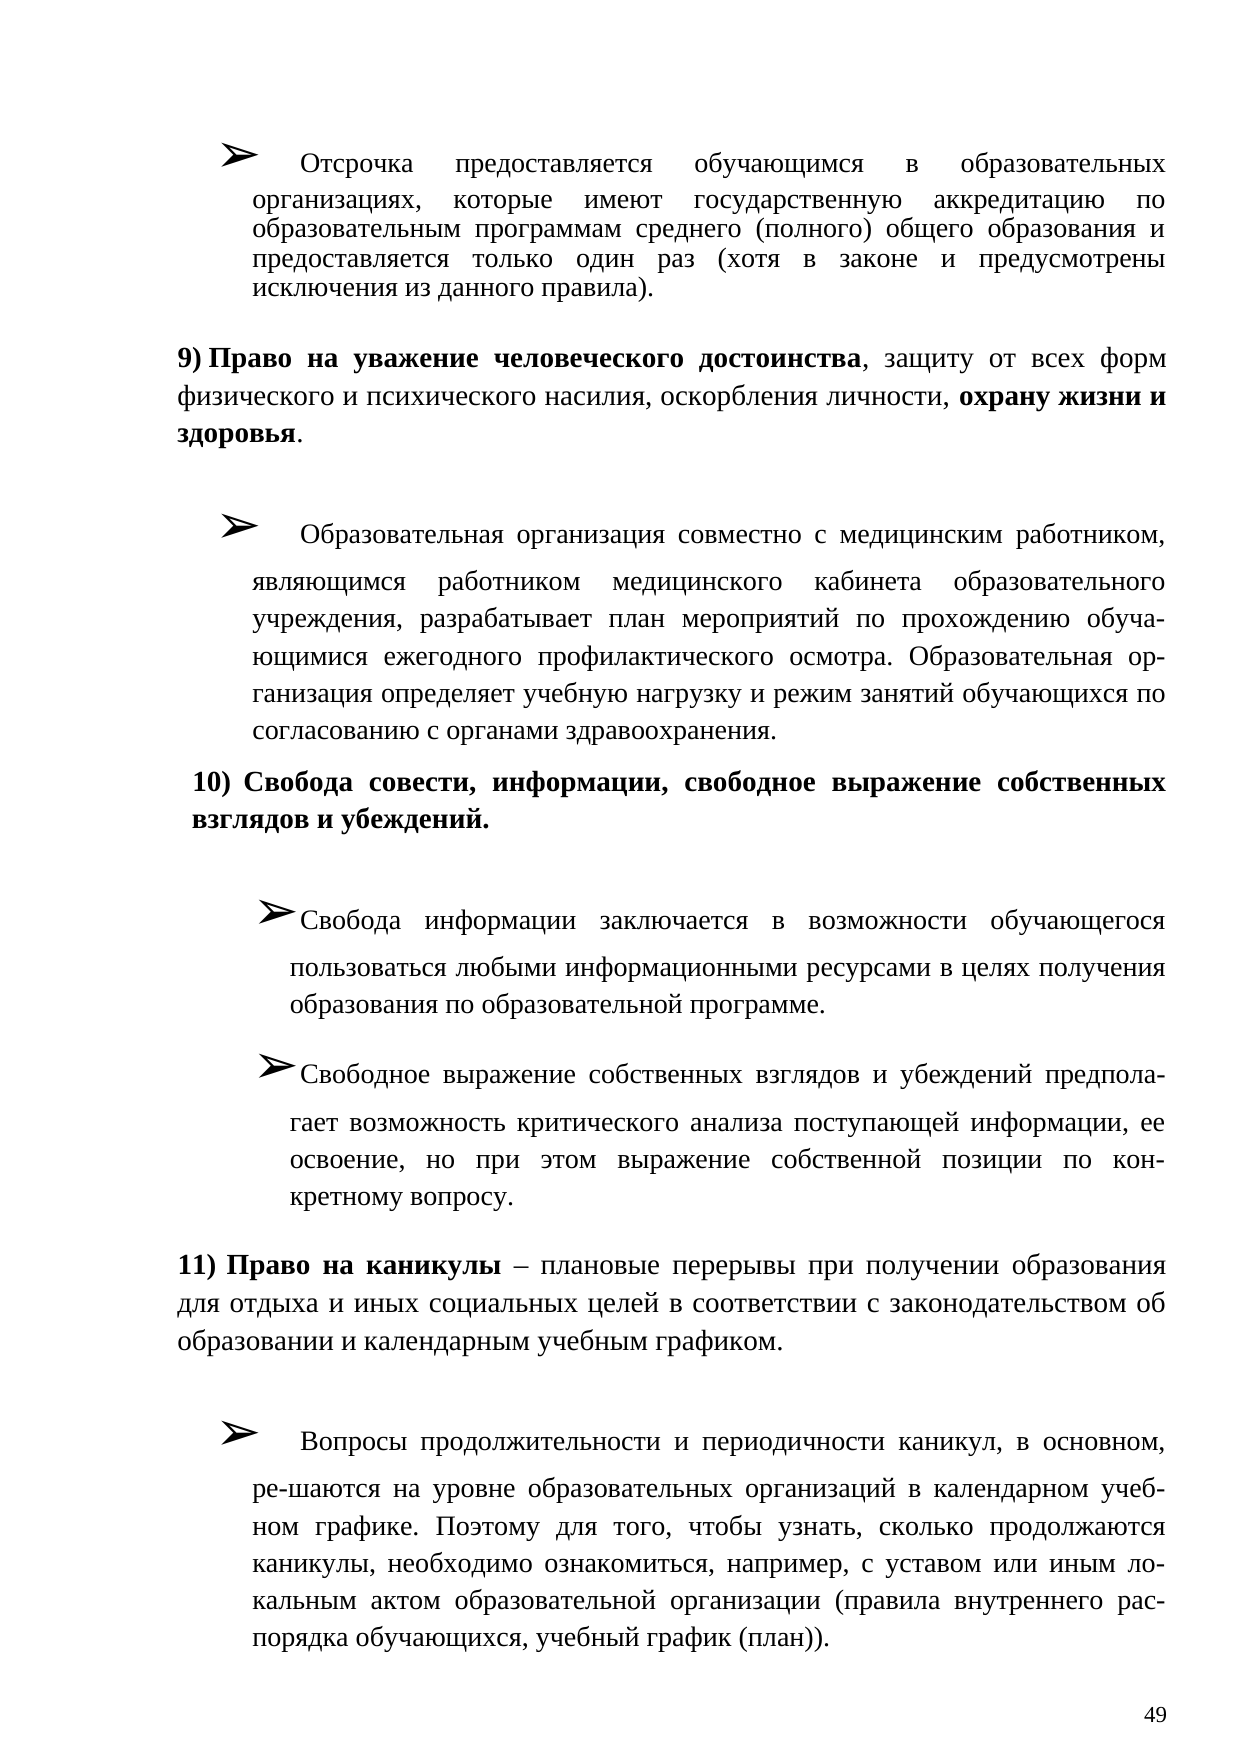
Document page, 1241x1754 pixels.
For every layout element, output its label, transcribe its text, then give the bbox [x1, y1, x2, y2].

list Право на уважение человеческого достоинства, защиту от всех форм физического и психического насилия, оскорбления личности, охрану жизни и здоровья. [177, 340, 1167, 449]
list Свобода информации заключается в возможности обучающегося пользоваться любыми информационными ресурсами в целях получения образования по образовательной программе. [252, 870, 1167, 1020]
list Свободное выражение собственных взглядов и убеждений предпола-гает возможность критического анализа поступающей информации, ее освоение, но при этом выражение собственной позиции по кон-кретному вопросу. [252, 1025, 1167, 1211]
list Свобода совести, информации, свободное выражение собственных взглядов и убеждений. [192, 764, 1167, 835]
list Отсрочка предоставляется обучающимся в образовательных организациях, которые имеют государственную аккредитацию по образовательным программам среднего (полного) общего образования и предоставляется только один раз (хотя в законе и предусмотрены исключения из данного правила). [215, 118, 1167, 302]
list Вопросы продолжительности и периодичности каникул, в основном, ре-шаются на уровне образовательных организаций в календарном учеб-ном графике. Поэтому для того, чтобы узнать, сколько продолжаются каникулы, необходимо ознакомиться, например, с уставом или иным ло-кальным актом образовательной организации (правила внутреннего рас-порядка обучающихся, учебный график (план)). [215, 1392, 1167, 1653]
list Право на каникулы – плановые перерывы при получении образования для отдыха и иных социальных целей в соответствии с законодательством об образовании и календарным учебным графиком. [177, 1247, 1167, 1356]
list Образовательная организация совместно с медицинским работником, являющимся работником медицинского кабинета образовательного учреждения, разрабатывает план мероприятий по прохождению обуча-ющимися ежегодного профилактического осмотра. Образовательная ор-ганизация определяет учебную нагрузку и режим занятий обучающихся по согласованию с органами здравоохранения. [215, 484, 1167, 746]
